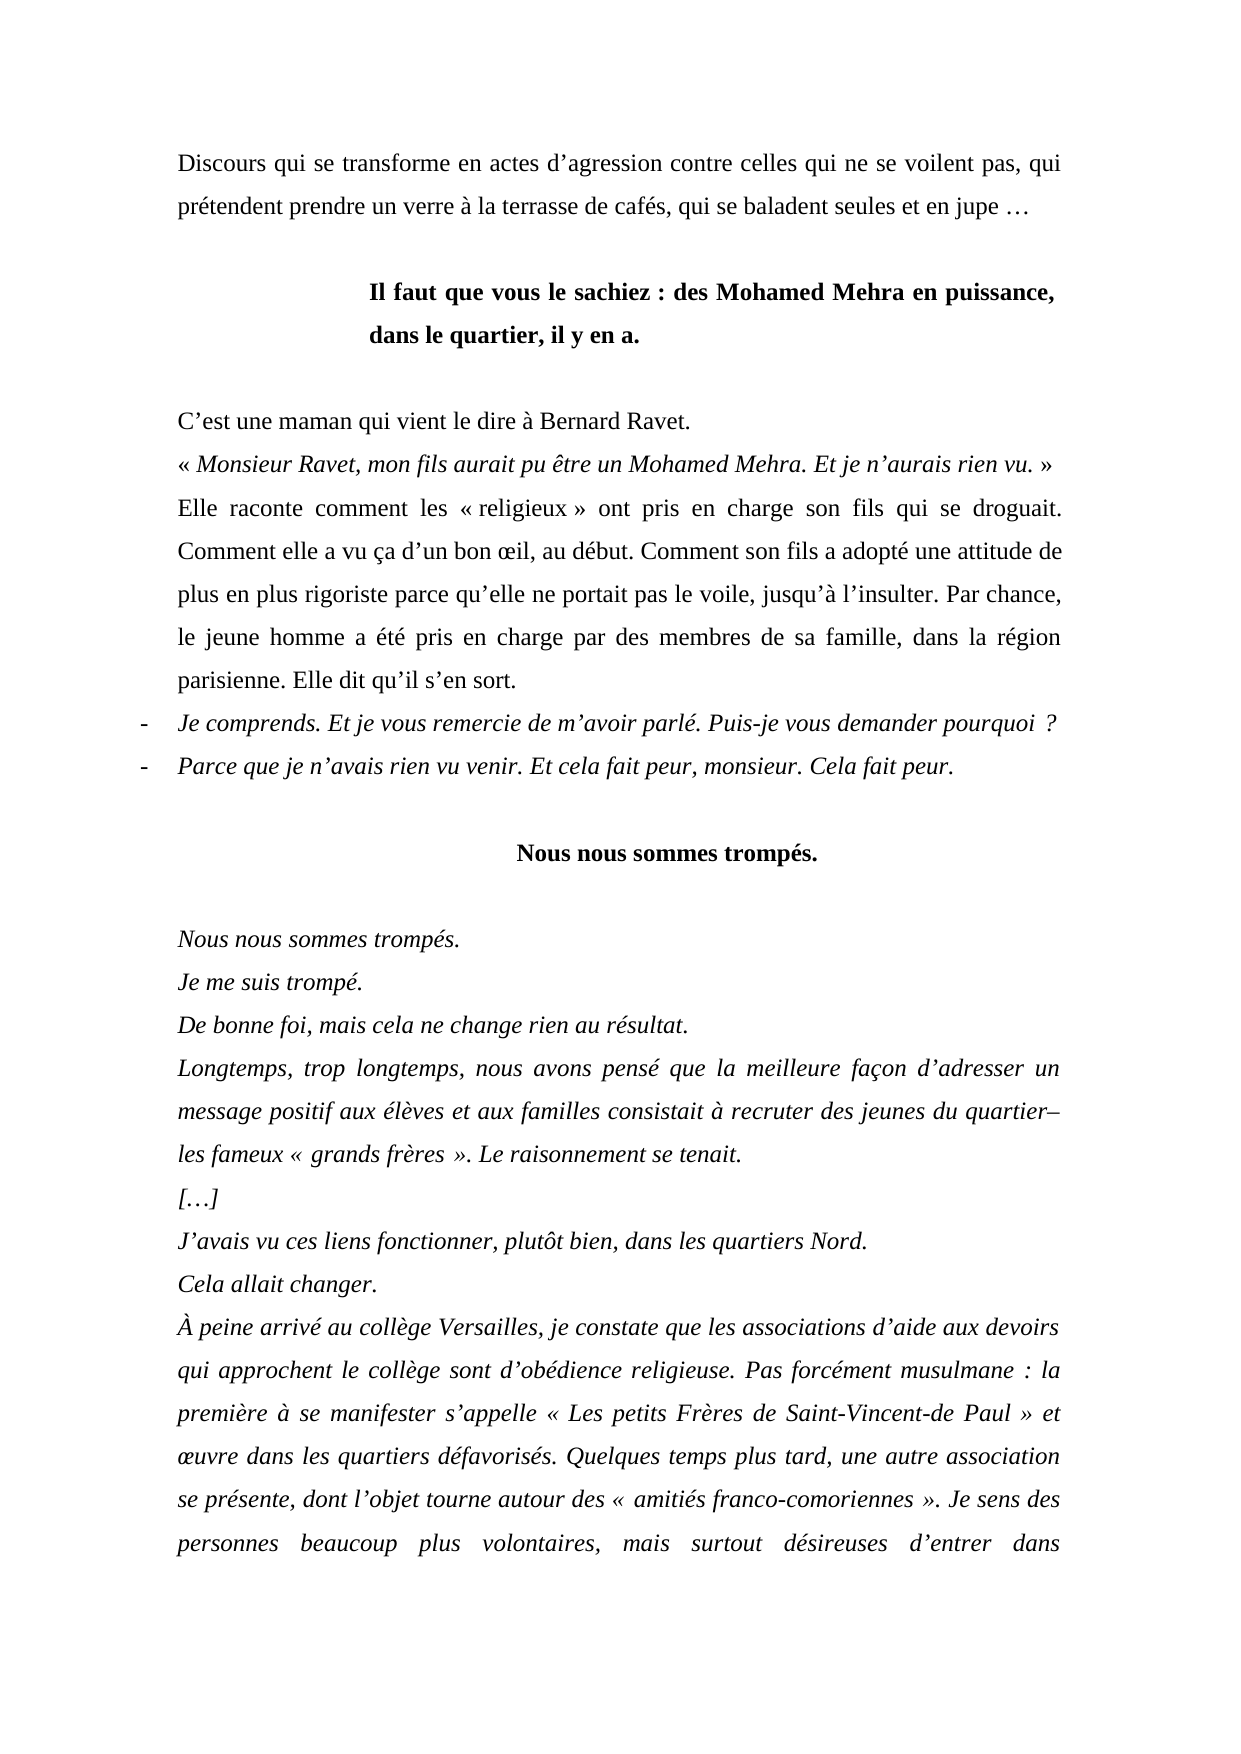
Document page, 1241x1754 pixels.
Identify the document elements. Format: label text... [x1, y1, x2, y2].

text J’avais vu ces liens fonctionner, plutôt bien, dans les quartiers Nord. [177, 1226, 1063, 1254]
text […] [177, 1183, 1063, 1211]
text « Monsieur Ravet, mon fils aurait pu être un Mohamed Mehra. Et je n’aurais rien vu. » [177, 449, 1063, 478]
text Je me suis trompé. [177, 967, 1063, 996]
text C’est une maman qui vient le dire à Bernard Ravet. [177, 406, 1063, 435]
list Parce que je n’avais rien vu venir. Et cela fait peur, monsieur. Cela fait peur. [140, 751, 1063, 823]
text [177, 1312, 1063, 1556]
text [177, 148, 1063, 219]
text Elle raconte comment les « religieux » ont pris en charge son fils qui se droguait. Comment elle a vu ça d’un bon œil, au début. Comment son fils a adopté une attitude de plus en plus rigoriste parce qu’elle ne portait pas le voile, jusqu’à l’insulter. Par chance, le jeune homme a été pris en charge par des membres de sa famille, dans la région parisienne. Elle dit qu’il s’en sort. [177, 493, 1063, 694]
text Nous nous sommes trompés. [177, 838, 1063, 866]
text Longtemps, trop longtemps, nous avons pensé que la meilleure façon d’adresser un message positif aux élèves et aux familles consistait à recruter des jeunes du quartier– les fameux « grands frères ». Le raisonnement se tenait. [177, 1053, 1063, 1168]
text De bonne foi, mais cela ne change rien au résultat. [177, 1010, 1063, 1039]
text Cela allait changer. [177, 1269, 1063, 1298]
text Nous nous sommes trompés. [177, 924, 1063, 953]
text Il faut que vous le sachiez : des Mohamed Mehra en puissance, dans le quartier, il y en a. [177, 277, 1063, 349]
list Je comprends. Et je vous remercie de m’avoir parlé. Puis-je vous demander pourquoi ? [140, 708, 1063, 737]
